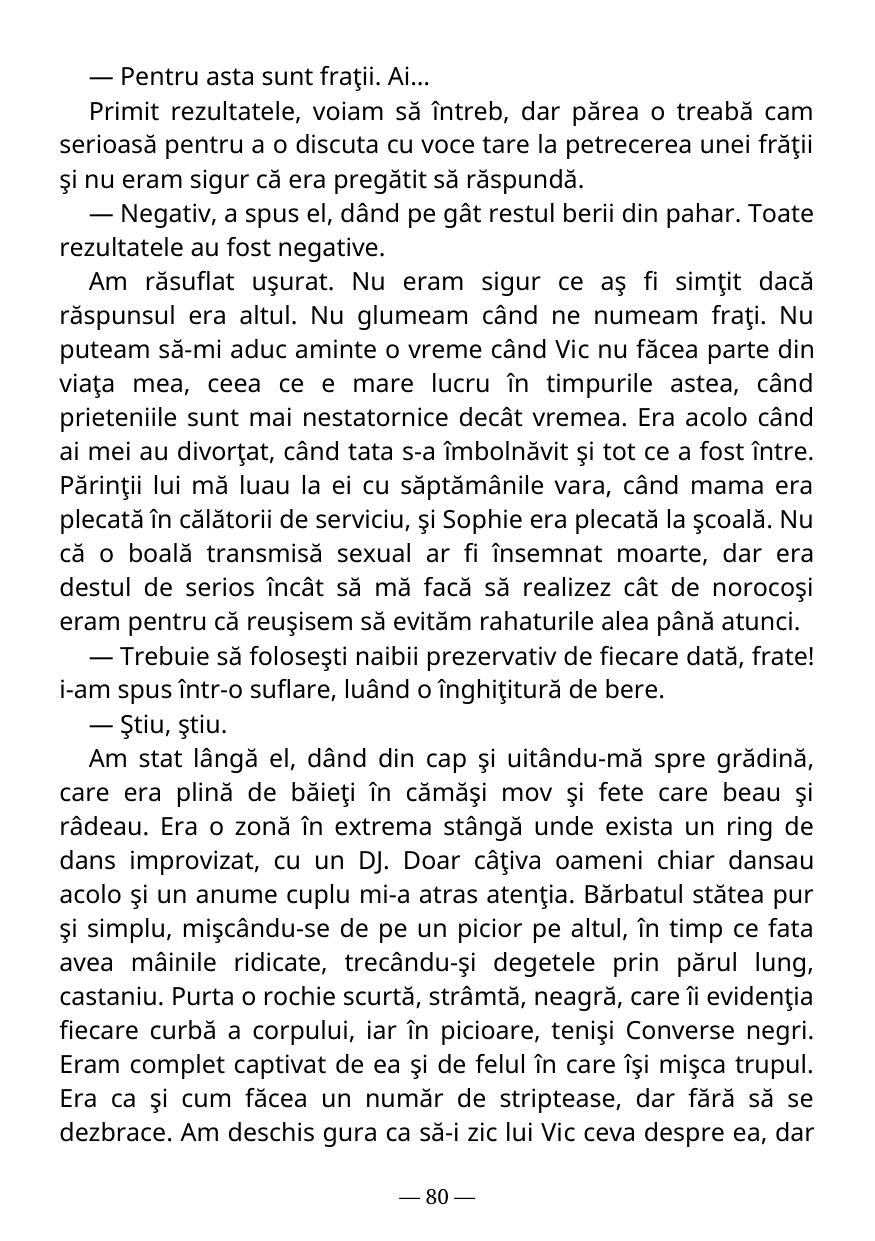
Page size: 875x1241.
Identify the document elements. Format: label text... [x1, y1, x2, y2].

text — Pentru asta sunt fraţii. Ai… [59, 59, 815, 93]
text Primit rezultatele, voiam să întreb, dar părea o treabă cam serioasă pentru a o discuta cu voce tare la petrecerea unei frăţii şi nu eram sigur că era pregătit să răspundă. [59, 93, 815, 195]
text Am răsuflat uşurat. Nu eram sigur ce aş fi simţit dacă răspunsul era altul. Nu glumeam când ne numeam fraţi. Nu puteam să-mi aduc aminte o vreme când Vic nu făcea parte din viaţa mea, ceea ce e mare lucru în timpurile astea, când prieteniile sunt mai nestatornice decât vremea. Era acolo când ai mei au divorţat, când tata s-a îmbolnăvit şi tot ce a fost între. Părinţii lui mă luau la ei cu săptămânile vara, când mama era plecată în călătorii de serviciu, şi Sophie era plecată la şcoală. Nu că o boală transmisă sexual ar fi însemnat moarte, dar era destul de serios încât să mă facă să realizez cât de norocoşi eram pentru că reuşisem să evităm rahaturile alea până atunci. [59, 263, 815, 638]
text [59, 740, 815, 1149]
text — Negativ, a spus el, dând pe gât restul berii din pahar. Toate rezultatele au fost negative. [59, 195, 815, 263]
text — Trebuie să foloseşti naibii prezervativ de fiecare dată, frate! i-am spus într-o suflare, luând o înghiţitură de bere. [59, 638, 815, 706]
text — Ştiu, ştiu. [59, 706, 815, 740]
